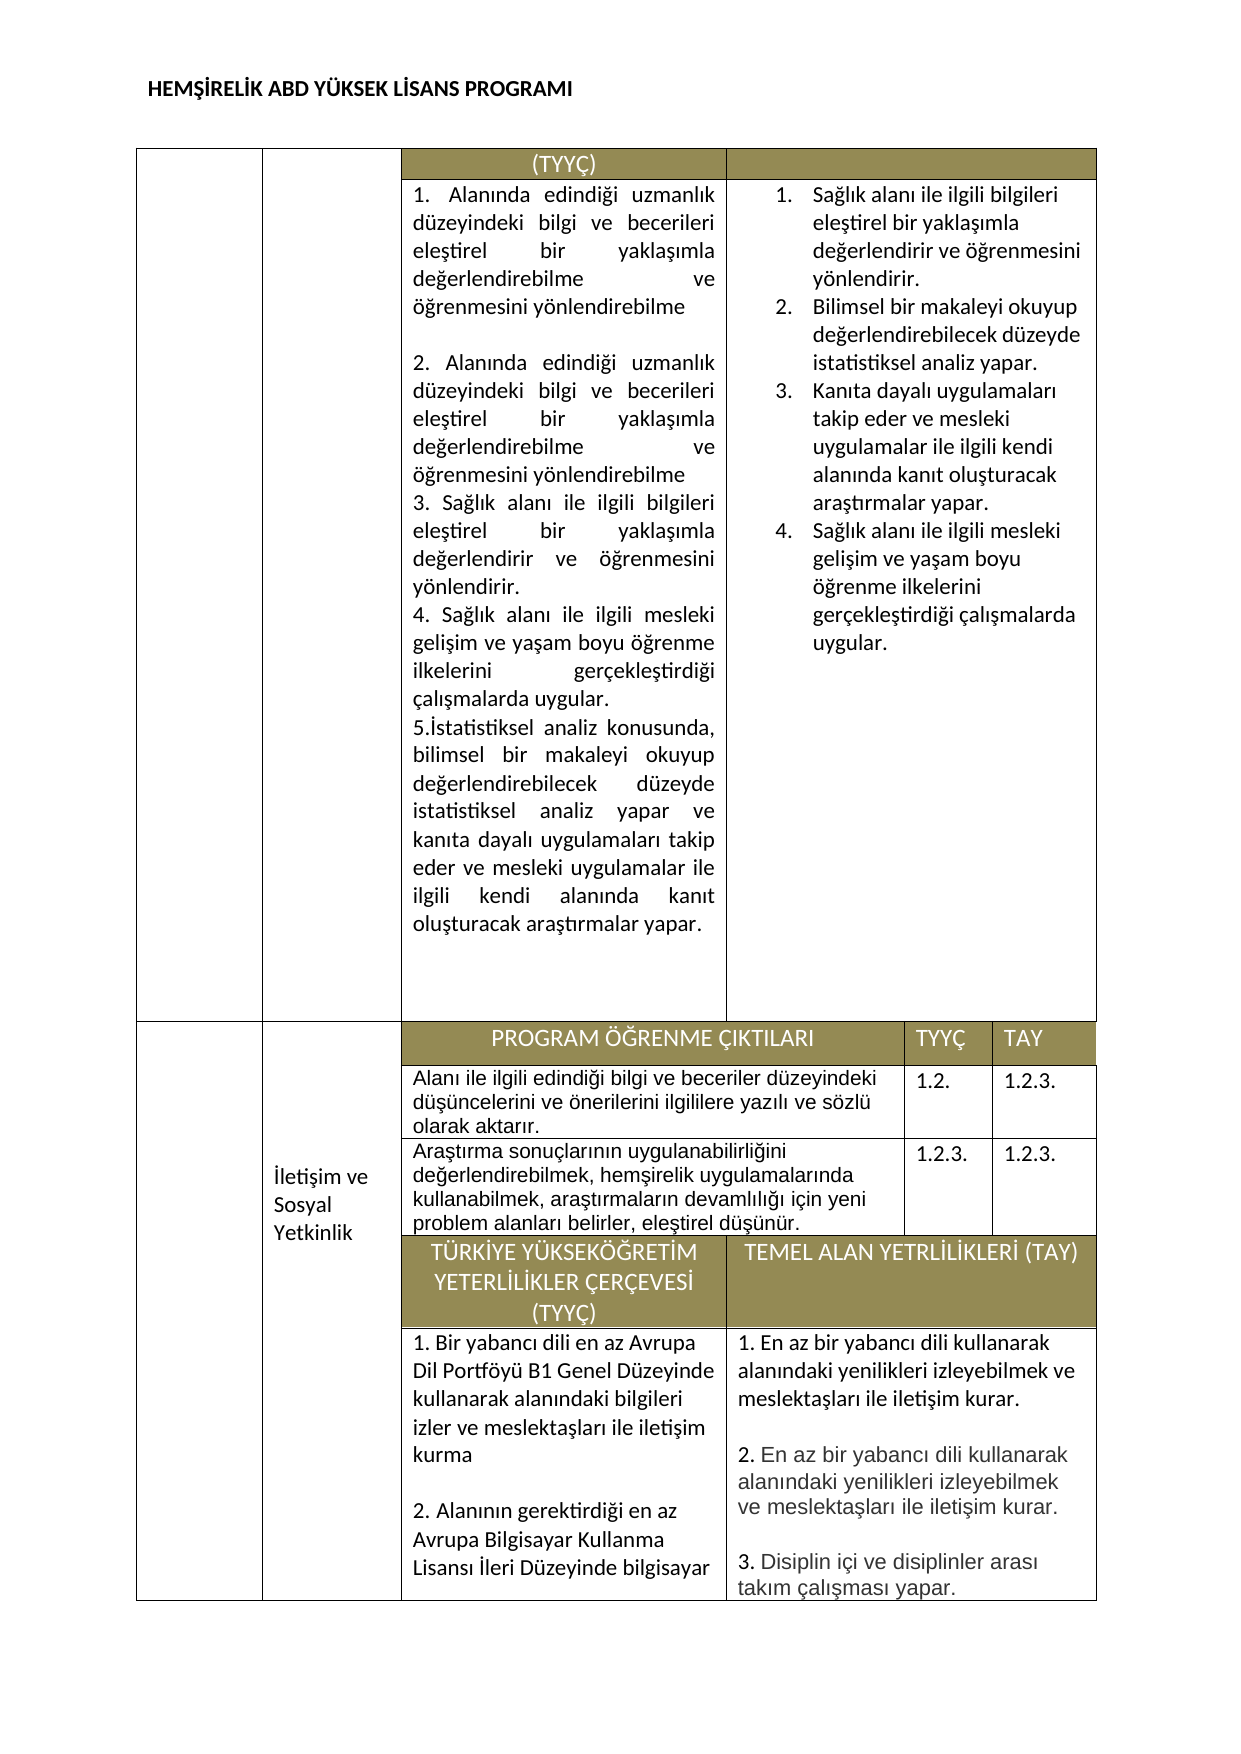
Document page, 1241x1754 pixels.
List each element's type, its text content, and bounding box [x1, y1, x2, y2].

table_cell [402, 149, 726, 179]
table_cell Araştırma sonuçlarının uygulanabilirliğini değerlendirebilmek, hemşirelik uygulamalarında kullanabilmek, araştırmaların devamlılığı için yeni problem alanları belirler, eleştirel düşünür. [402, 1139, 904, 1235]
table_cell Sağlık alanı ile ilgili bilgileri eleştirel bir yaklaşımla değerlendirir ve öğrenmesini yönlendirir. Bilimsel bir makaleyi okuyup değerlendirebilecek düzeyde istatistiksel analiz yapar. Kanıta dayalı uygulamaları takip eder ve mesleki uygulamalar ile ilgili kendi alanında kanıt oluşturacak araştırmalar yapar. Sağlık alanı ile ilgili mesleki gelişim ve yaşam boyu öğrenme ilkelerini gerçekleştirdiği çalışmalarda uygular. [727, 180, 1096, 1021]
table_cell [727, 1329, 1096, 1600]
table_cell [727, 149, 1096, 179]
table_cell 1.2.3. [905, 1139, 992, 1235]
table_cell TEMEL ALAN YETRLİLİKLERİ (TAY) [727, 1236, 1096, 1327]
table_cell 1.2. [905, 1066, 992, 1138]
table_cell 1.2.3. [993, 1139, 1096, 1235]
table_cell TÜRKİYE YÜKSEKÖĞRETİM YETERLİLİKLER ÇERÇEVESİ (TYYÇ) [402, 1236, 726, 1327]
table_cell 1. Alanında edindiği uzmanlık düzeyindeki bilgi ve becerileri eleştirel bir yaklaşımla değerlendirebilme ve öğrenmesini yönlendirebilme 2. Alanında edindiği uzmanlık düzeyindeki bilgi ve becerileri eleştirel bir yaklaşımla değerlendirebilme ve öğrenmesini yönlendirebilme 3. Sağlık alanı ile ilgili bilgileri eleştirel bir yaklaşımla değerlendirir ve öğrenmesini yönlendirir. 4. Sağlık alanı ile ilgili mesleki gelişim ve yaşam boyu öğrenme ilkelerini gerçekleştirdiği çalışmalarda uygular. 5.İstatistiksel analiz konusunda, bilimsel bir makaleyi okuyup değerlendirebilecek düzeyde istatistiksel analiz yapar ve kanıta dayalı uygulamaları takip eder ve mesleki uygulamalar ile ilgili kendi alanında kanıt oluşturacak araştırmalar yapar. [402, 180, 726, 1021]
table_cell Alanı ile ilgili edindiği bilgi ve beceriler düzeyindeki düşüncelerini ve önerilerini ilgililere yazılı ve sözlü olarak aktarır. [402, 1066, 904, 1138]
table_cell TAY [993, 1022, 1096, 1065]
table_cell TYYÇ [905, 1022, 992, 1065]
table_cell 1.2.3. [993, 1066, 1096, 1138]
table_cell İletişim ve Sosyal Yetkinlik [263, 1022, 401, 1600]
table_cell [137, 1022, 262, 1600]
table_cell PROGRAM ÖĞRENME ÇIKTILARI [402, 1022, 904, 1065]
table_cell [402, 1329, 726, 1600]
